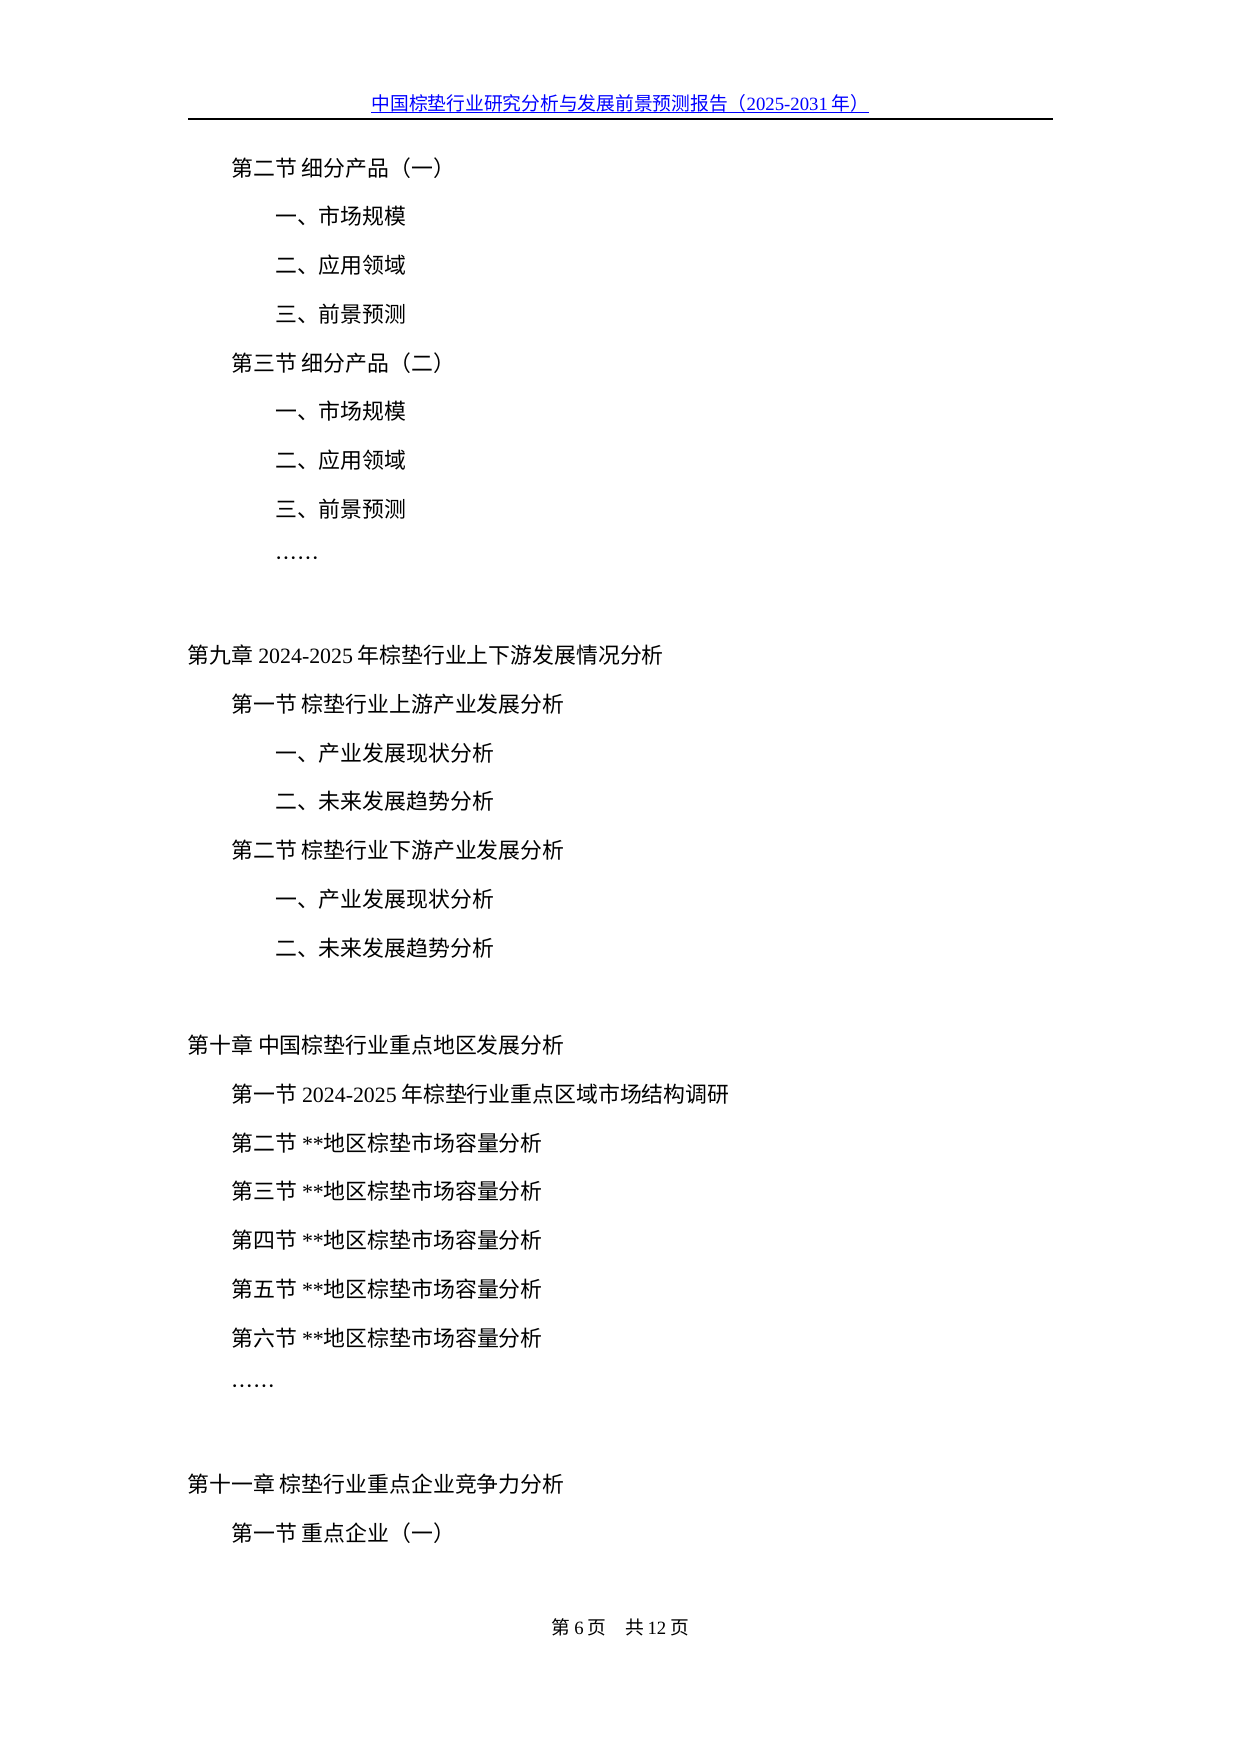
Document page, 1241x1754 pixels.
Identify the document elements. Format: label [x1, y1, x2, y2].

text [187, 150, 1053, 1548]
